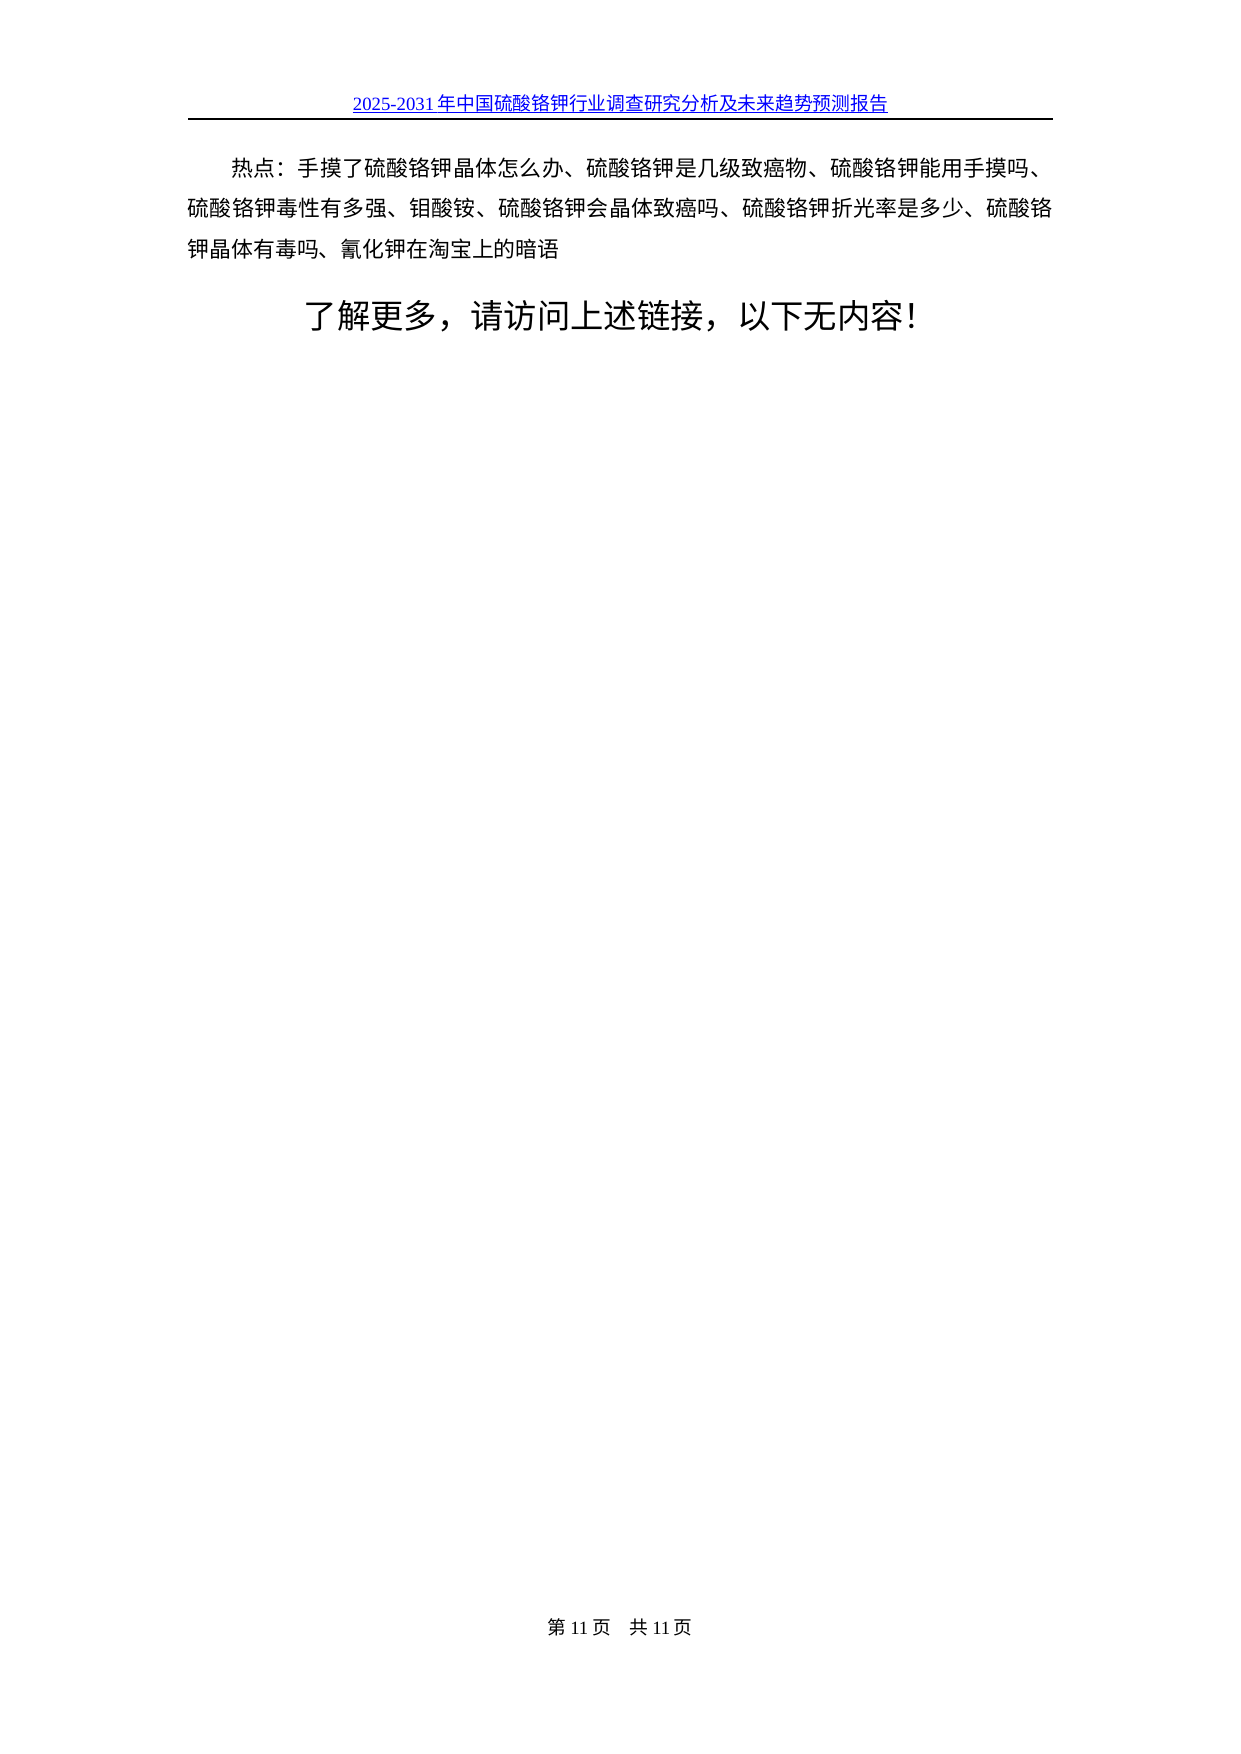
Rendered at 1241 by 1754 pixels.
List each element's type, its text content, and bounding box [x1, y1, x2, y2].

text 热点：手摸了硫酸铬钾晶体怎么办、硫酸铬钾是几级致癌物、硫酸铬钾能用手摸吗、硫酸铬钾毒性有多强、钼酸铵、硫酸铬钾会晶体致癌吗、硫酸铬钾折光率是多少、硫酸铬钾晶体有毒吗、氰化钾在淘宝上的暗语 [187, 150, 1053, 264]
title 了解更多，请访问上述链接，以下无内容！ [187, 282, 1053, 347]
